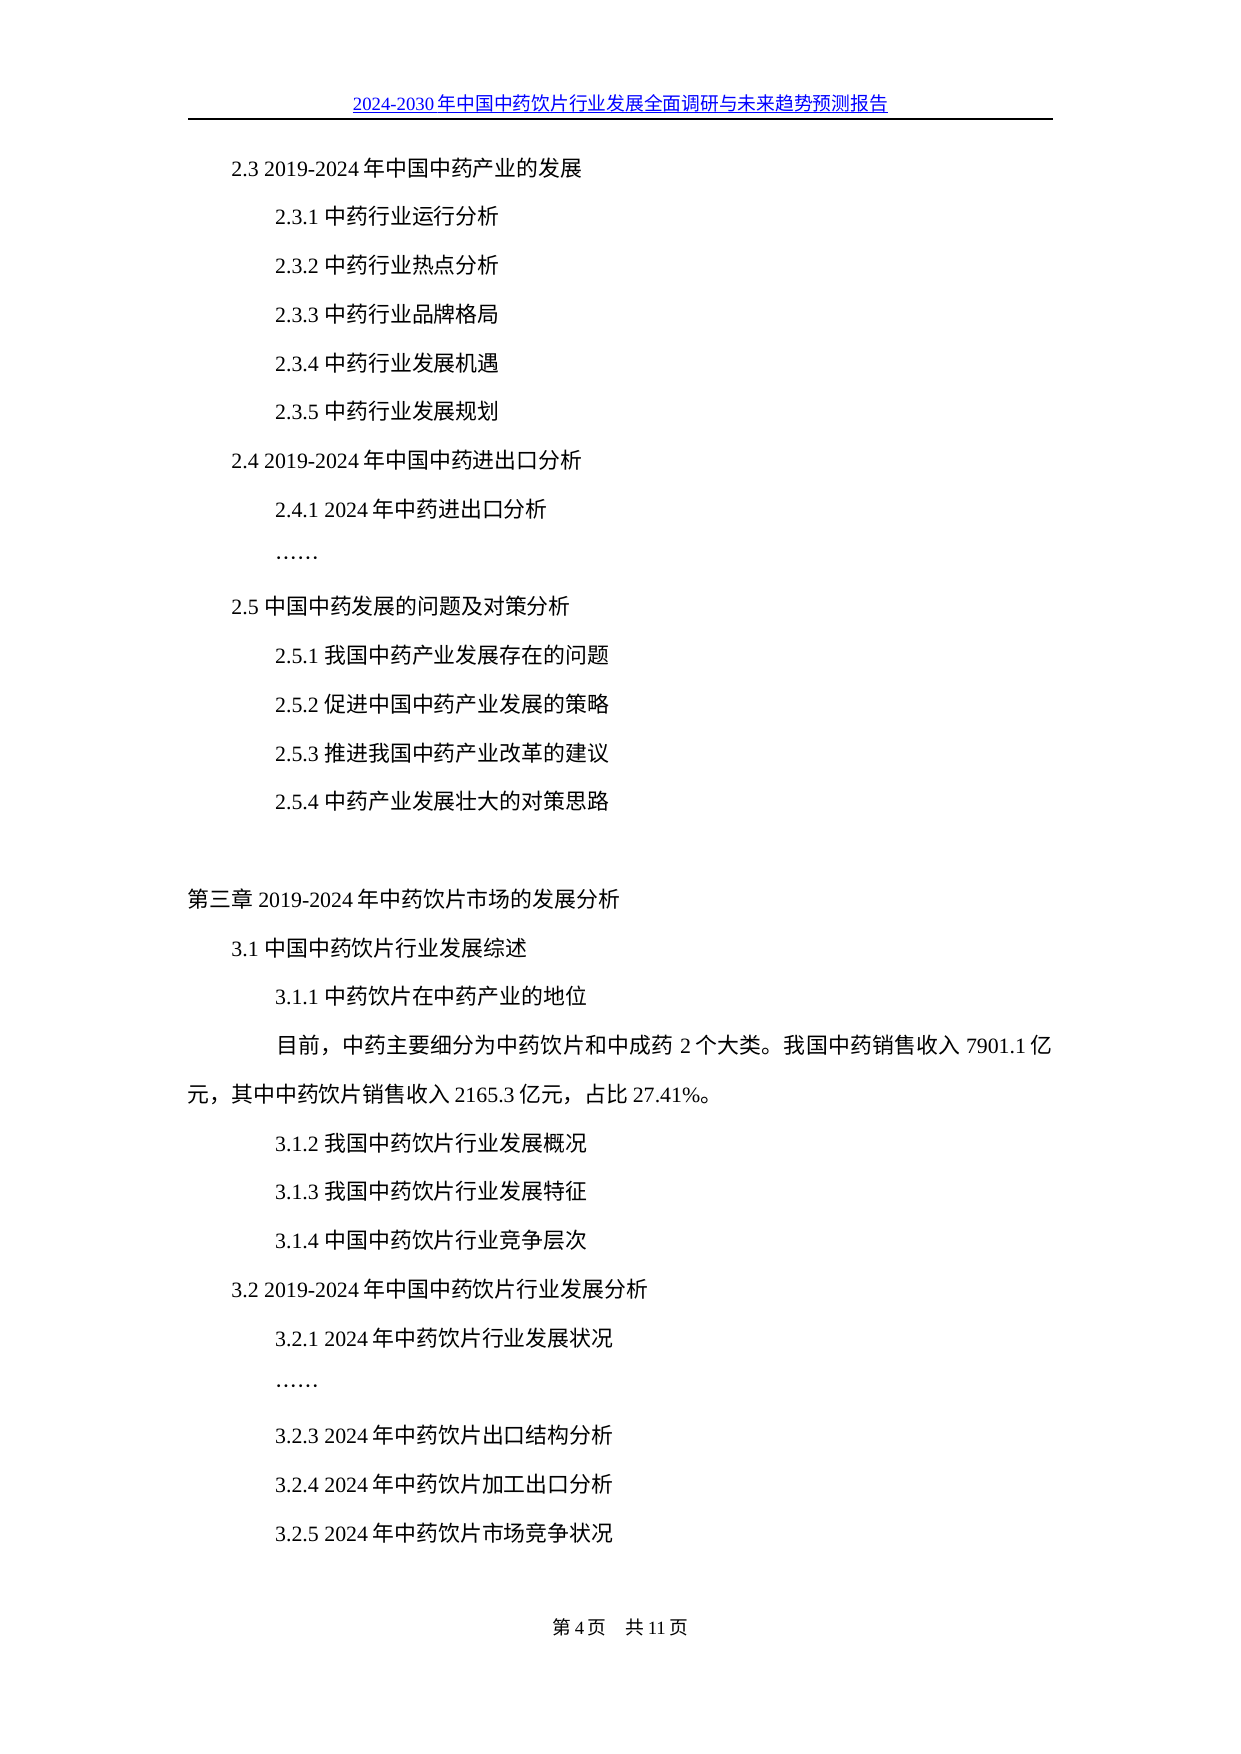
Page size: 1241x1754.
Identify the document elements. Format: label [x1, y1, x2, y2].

text [187, 150, 1053, 1548]
